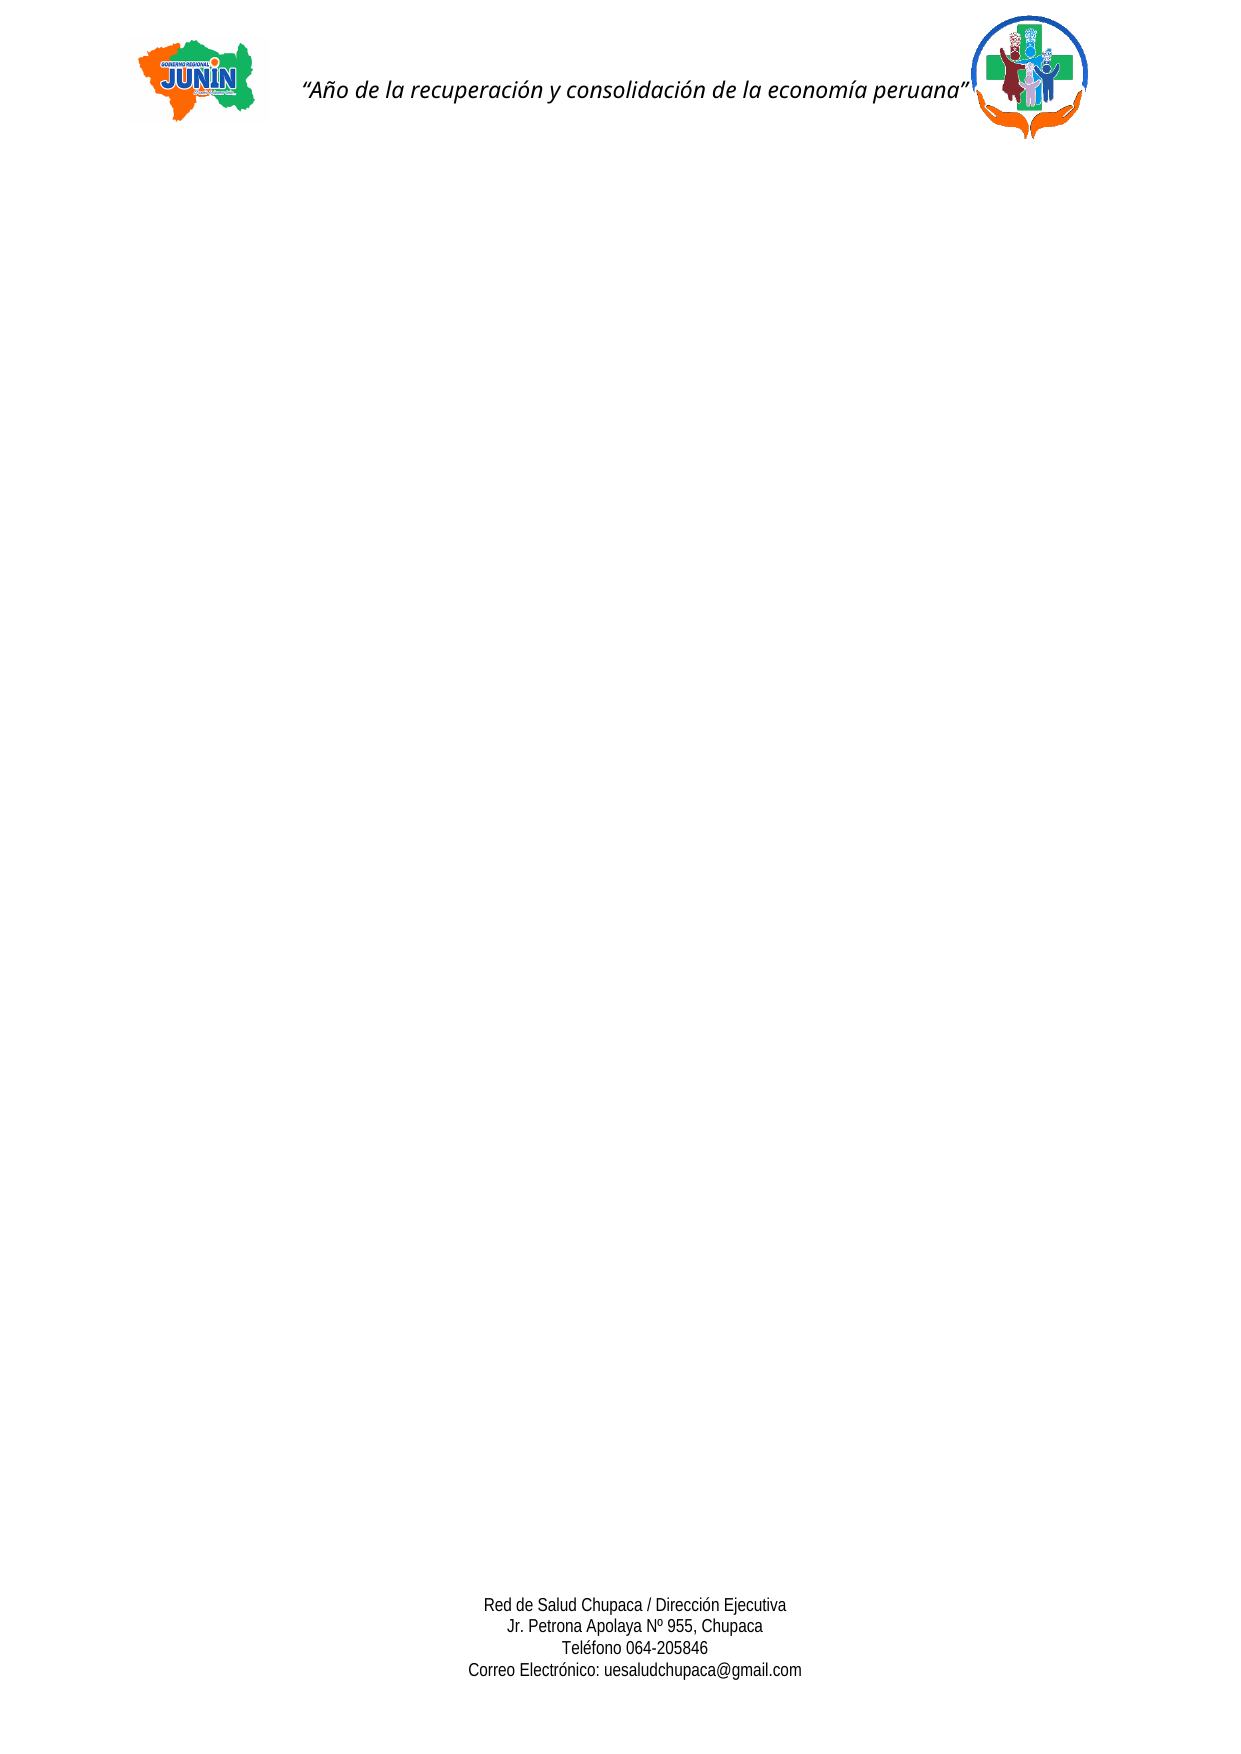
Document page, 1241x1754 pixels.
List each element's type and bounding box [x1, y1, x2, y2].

picture [963, 9, 1095, 146]
picture [121, 37, 270, 123]
